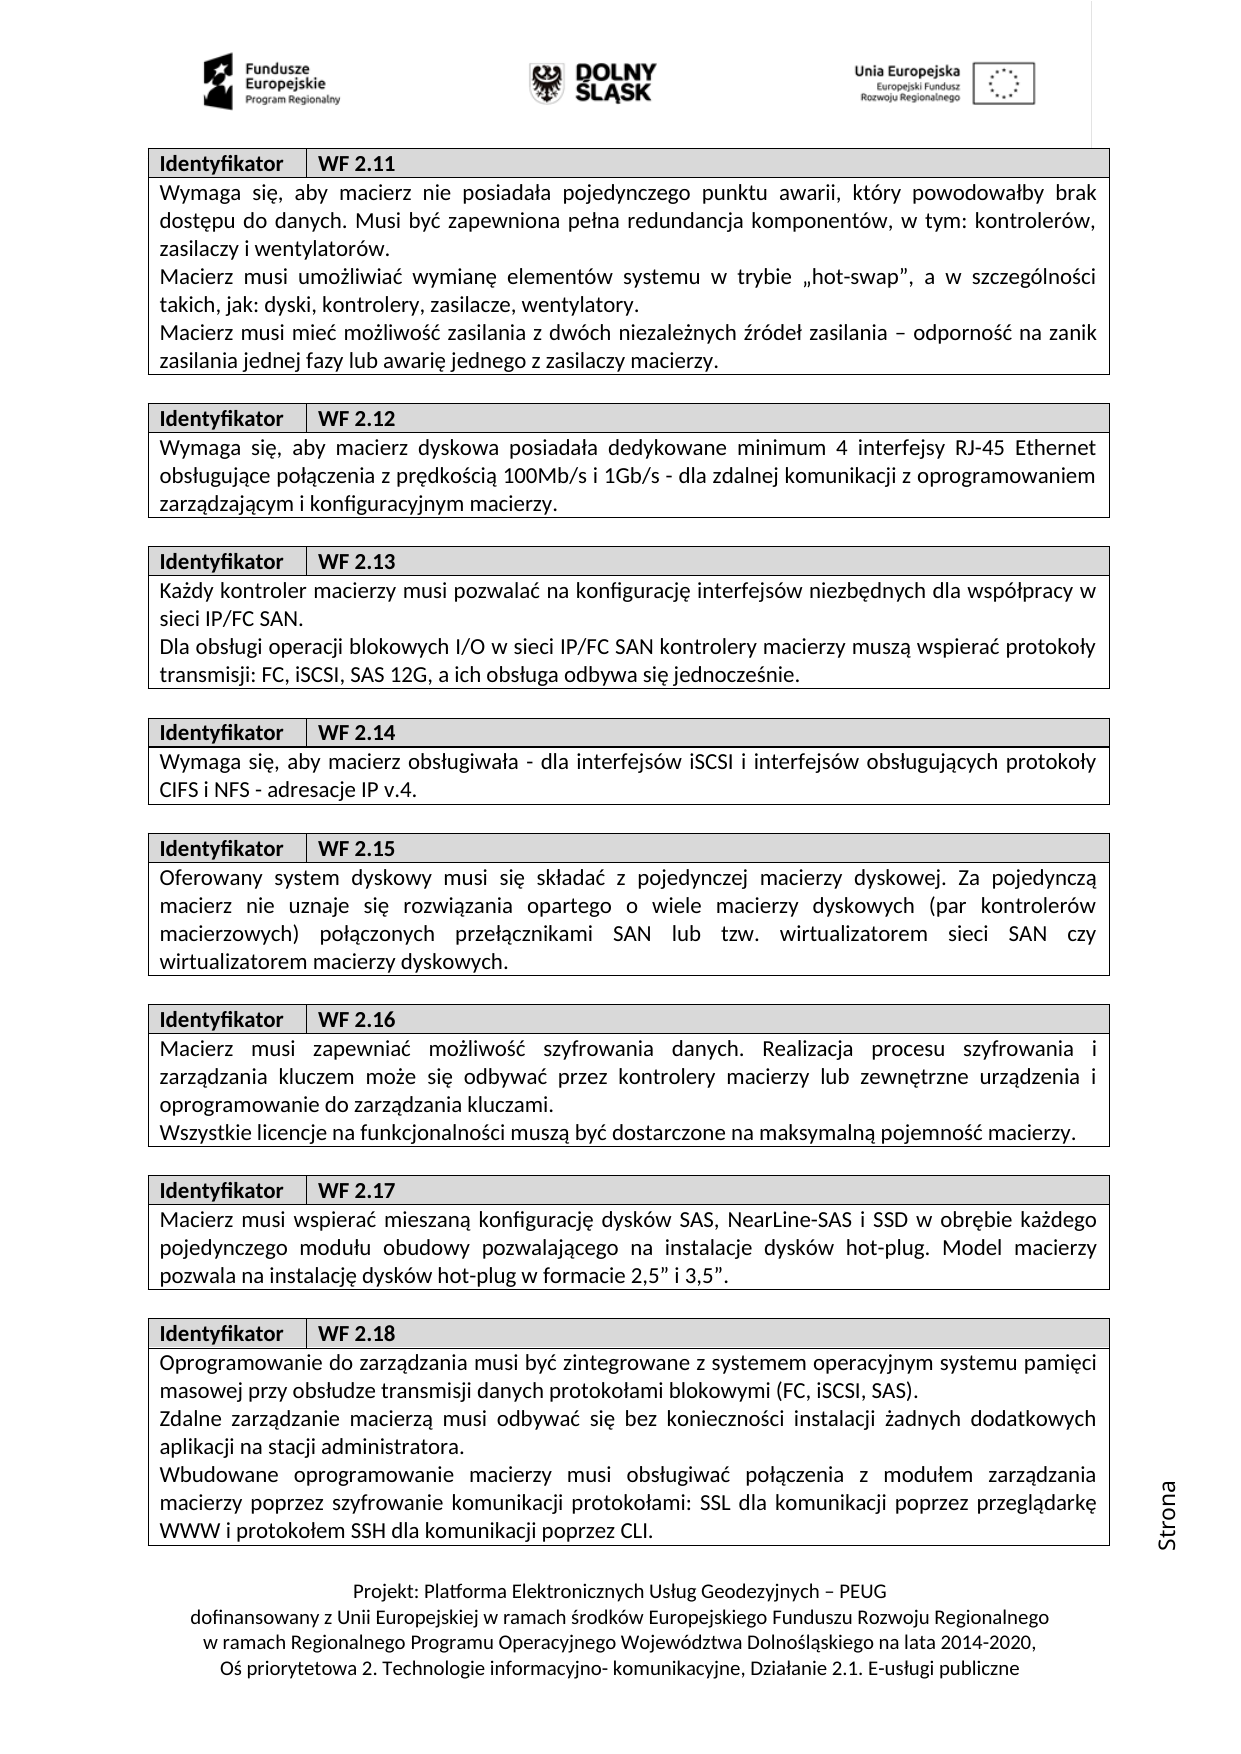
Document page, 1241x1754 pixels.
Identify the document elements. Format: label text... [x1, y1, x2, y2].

table_header Identyfikator [149, 1319, 306, 1347]
table_header Identyfikator [149, 1005, 306, 1033]
table_cell Oprogramowanie do zarządzania musi być zintegrowane z systemem operacyjnym systemu pamięci masowej przy obsłudze transmisji danych protokołami blokowymi (FC, iSCSI, SAS). Zdalne zarządzanie macierzą musi odbywać się bez konieczności instalacji żadnych dodatkowych aplikacji na stacji administratora. Wbudowane oprogramowanie macierzy musi obsługiwać połączenia z modułem zarządzania macierzy poprzez szyfrowanie komunikacji protokołami: SSL dla komunikacji poprzez przeglądarkę WWW i protokołem SSH dla komunikacji poprzez CLI. [149, 1349, 1109, 1544]
picture [147, 1, 1093, 148]
table_header Identyfikator [149, 547, 306, 575]
table_header Identyfikator [149, 719, 306, 746]
table_header WF 02.012 [307, 404, 1109, 432]
table_header WF 02.013 [307, 547, 1109, 575]
table_header Identyfikator [149, 1176, 306, 1204]
table_header WF 02.018 [307, 1319, 1109, 1347]
table_cell Wymaga się, aby macierz nie posiadała pojedynczego punktu awarii, który powodowałby brak dostępu do danych. Musi być zapewniona pełna redundancja komponentów, w tym: kontrolerów, zasilaczy i wentylatorów. Macierz musi umożliwiać wymianę elementów systemu w trybie „hot-swap”, a w szczególności takich, jak: dyski, kontrolery, zasilacze, wentylatory. Macierz musi mieć możliwość zasilania z dwóch niezależnych źródeł zasilania – odporność na zanik zasilania jednej fazy lub awarię jednego z zasilaczy macierzy. [149, 178, 1109, 374]
table_cell Macierz musi wspierać mieszaną konfigurację dysków SAS, NearLine-SAS i SSD w obrębie każdego pojedynczego modułu obudowy pozwalającego na instalacje dysków hot-plug. Model macierzy pozwala na instalację dysków hot-plug w formacie 2,5” i 3,5”. [149, 1205, 1109, 1289]
table_header WF 02.011 [307, 149, 1109, 177]
table_header WF 02.016 [307, 1005, 1109, 1033]
table_header WF 02.017 [307, 1176, 1109, 1204]
table_cell Wymaga się, aby macierz obsługiwała - dla interfejsów iSCSI i interfejsów obsługujących protokoły CIFS i NFS - adresacje IP v.4. [149, 748, 1109, 803]
table_cell Macierz musi zapewniać możliwość szyfrowania danych. Realizacja procesu szyfrowania i zarządzania kluczem może się odbywać przez kontrolery macierzy lub zewnętrzne urządzenia i oprogramowanie do zarządzania kluczami. Wszystkie licencje na funkcjonalności muszą być dostarczone na maksymalną pojemność macierzy. [149, 1034, 1109, 1146]
table_cell Oferowany system dyskowy musi się składać z pojedynczej macierzy dyskowej. Za pojedynczą macierz nie uznaje się rozwiązania opartego o wiele macierzy dyskowych (par kontrolerów macierzowych) połączonych przełącznikami SAN lub tzw. wirtualizatorem sieci SAN czy wirtualizatorem macierzy dyskowych. [149, 863, 1109, 975]
table_header WF 02.015 [307, 834, 1109, 862]
table_header Identyfikator [149, 834, 306, 862]
table_header WF 02.014 [307, 719, 1109, 746]
table_cell Wymaga się, aby macierz dyskowa posiadała dedykowane minimum 4 interfejsy RJ-45 Ethernet obsługujące połączenia z prędkością 100Mb/s i 1Gb/s - dla zdalnej komunikacji z oprogramowaniem zarządzającym i konfiguracyjnym macierzy. [149, 433, 1109, 517]
table_header Identyfikator [149, 404, 306, 432]
table_header Identyfikator [149, 149, 306, 177]
table_cell Każdy kontroler macierzy musi pozwalać na konfigurację interfejsów niezbędnych dla współpracy w sieci IP/FC SAN. Dla obsługi operacji blokowych I/O w sieci IP/FC SAN kontrolery macierzy muszą wspierać protokoły transmisji: FC, iSCSI, SAS 12G, a ich obsługa odbywa się jednocześnie. [149, 576, 1109, 688]
